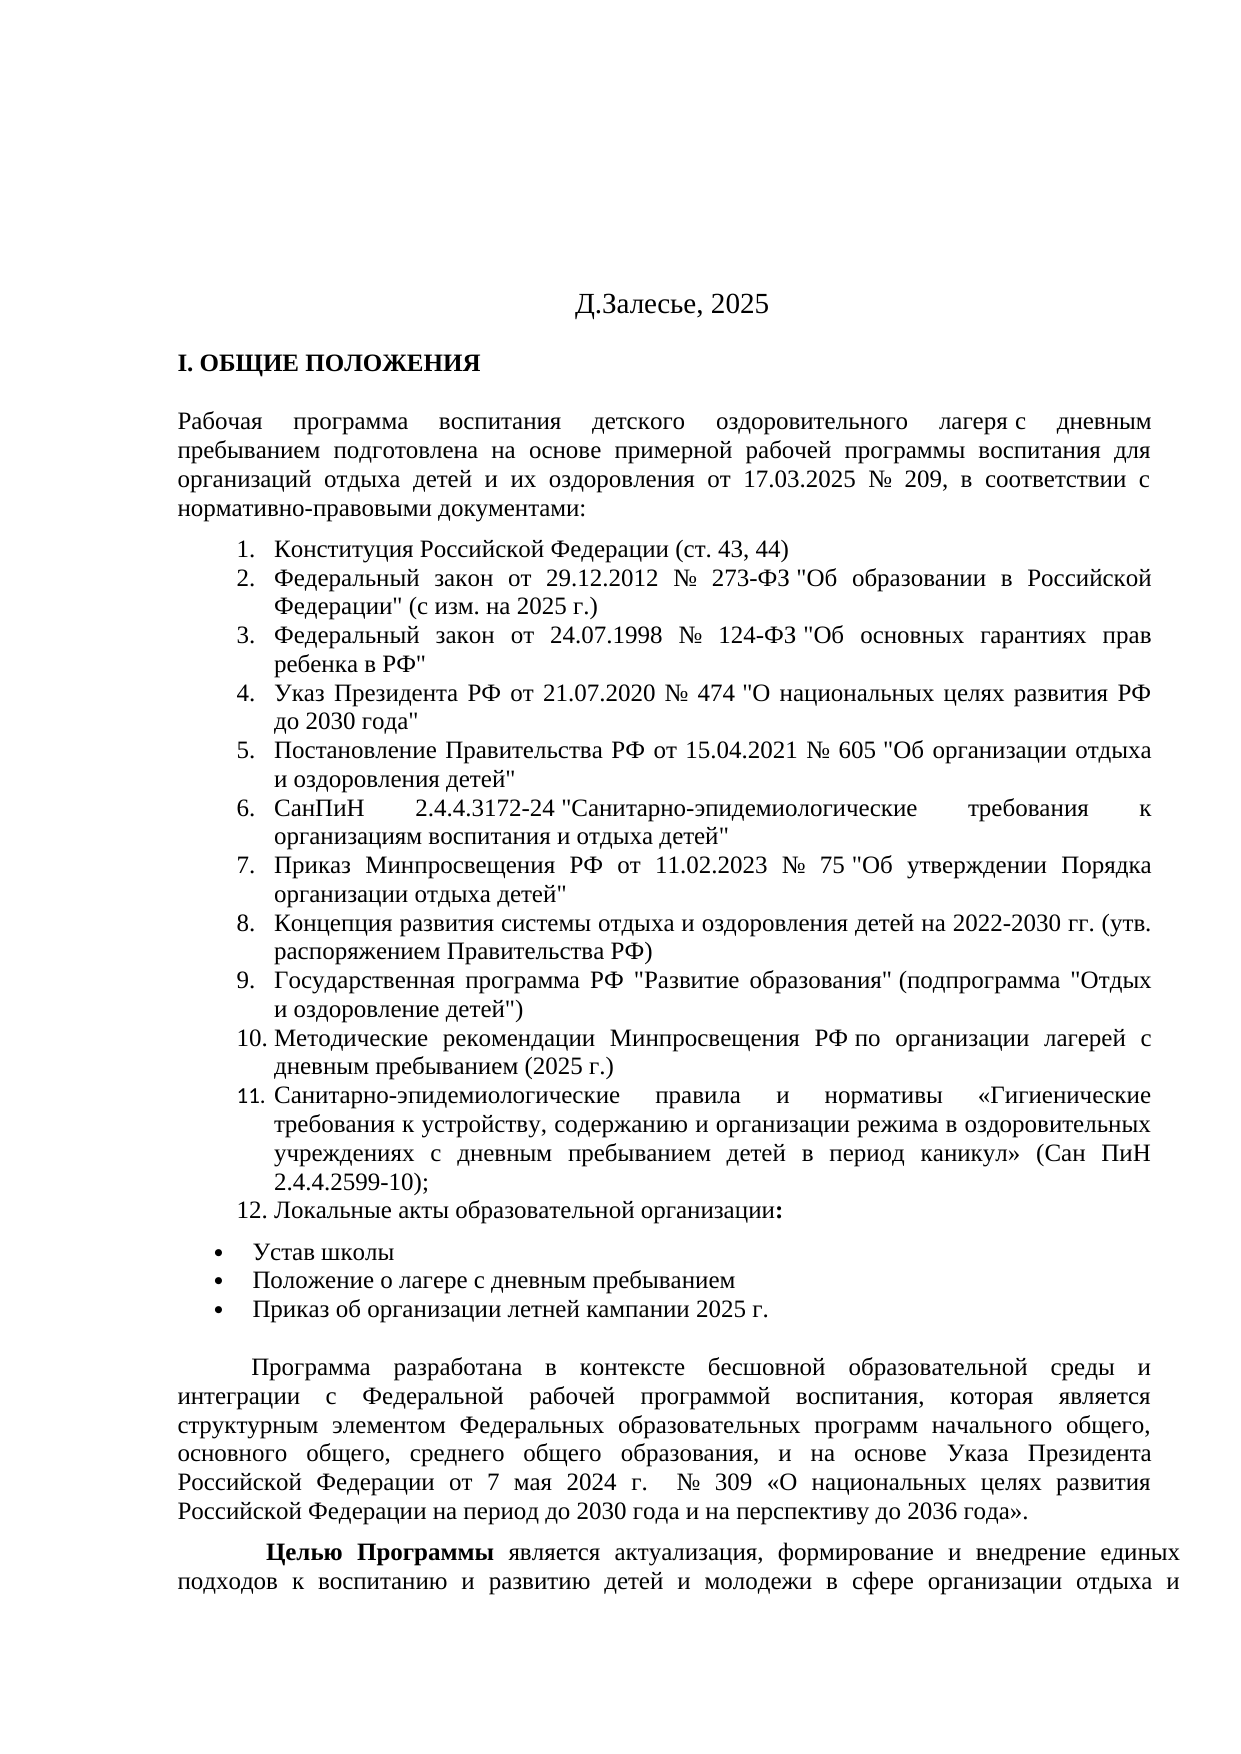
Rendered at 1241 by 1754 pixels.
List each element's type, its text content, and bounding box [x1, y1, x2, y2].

list Устав школы [215, 1249, 1152, 1278]
list Конституция Российской Федерации (ст. 43, 44) [236, 534, 1152, 563]
text Программа разработана в контексте бесшовной образовательной среды и интеграции с Федеральной рабочей программой воспитания, которая является структурным элементом Федеральных образовательных программ начального общего, основного общего, среднего общего образования, и на основе Указа Президента Российской Федерации от 7 мая 2024 г. № 309 «О национальных целях развития Российской Федерации на период до 2030 года и на перспективу до 2036 года». [177, 1365, 1152, 1480]
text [177, 1550, 1181, 1607]
list Локальные акты образовательной организации: [236, 1208, 1152, 1237]
list Федеральный закон от 24.07.1998 № 124-ФЗ "Об основных гарантиях прав ребенка в РФ" [236, 620, 1152, 678]
list Концепция развития системы отдыха и оздоровления детей на 2022-2030 гг. (утв. распоряжением Правительства РФ) [236, 908, 1152, 965]
list Постановление Правительства РФ от 15.04.2021 № 605 "Об организации отдыха и оздоровления детей" [236, 735, 1152, 793]
list Федеральный закон от 29.12.2012 № 273-ФЗ "Об образовании в Российской Федерации" (с изм. на 2025 г.) [236, 563, 1152, 620]
text Рабочая программа воспитания детского оздоровительного лагеря с дневным пребыванием подготовлена на основе примерной рабочей программы воспитания для организаций отдыха детей и их оздоровления от 17.03.2025 № 209, в соответствии с нормативно-правовыми документами: [177, 406, 1152, 521]
list Приказ об организации летней кампании 2025 г. [215, 1307, 1152, 1336]
text Д.Залесье, 2025 [177, 286, 1167, 319]
list Методические рекомендации Минпросвещения РФ по организации лагерей с дневным пребыванием (2025 г.) [236, 1023, 1152, 1080]
list Санитарно-эпидемиологические правила и нормативы «Гигиенические требования к устройству, содержанию и организации режима в оздоровительных учреждениях с дневным пребыванием детей в период каникул» (Сан ПиН 2.4.4.2599-10); [236, 1080, 1152, 1196]
text Программа разработана в контексте бесшовной образовательной среды и интеграции с Федеральной рабочей программой воспитания, которая является структурным элементом Федеральных образовательных программ начального общего, основного общего, среднего общего образования, и на основе Указа Президента Российской Федерации от 7 мая 2024 г. № 309 «О национальных целях развития Российской Федерации на период до 2030 года и на перспективу до 2036 года». [177, 1508, 1152, 1537]
list Приказ Минпросвещения РФ от 11.02.2023 № 75 "Об утверждении Порядка организации отдыха детей" [236, 850, 1152, 908]
list Указ Президента РФ от 21.07.2020 № 474 "О национальных целях развития РФ до 2030 года" [236, 678, 1152, 735]
text I. ОБЩИЕ ПОЛОЖЕНИЯ [177, 348, 1152, 377]
list Положение о лагере с дневным пребыванием [215, 1278, 1152, 1307]
list СанПиН 2.4.4.3172-24 "Санитарно-эпидемиологические требования к организациям воспитания и отдыха детей" [236, 793, 1152, 850]
list Государственная программа РФ "Развитие образования" (подпрограмма "Отдых и оздоровление детей") [236, 965, 1152, 1023]
